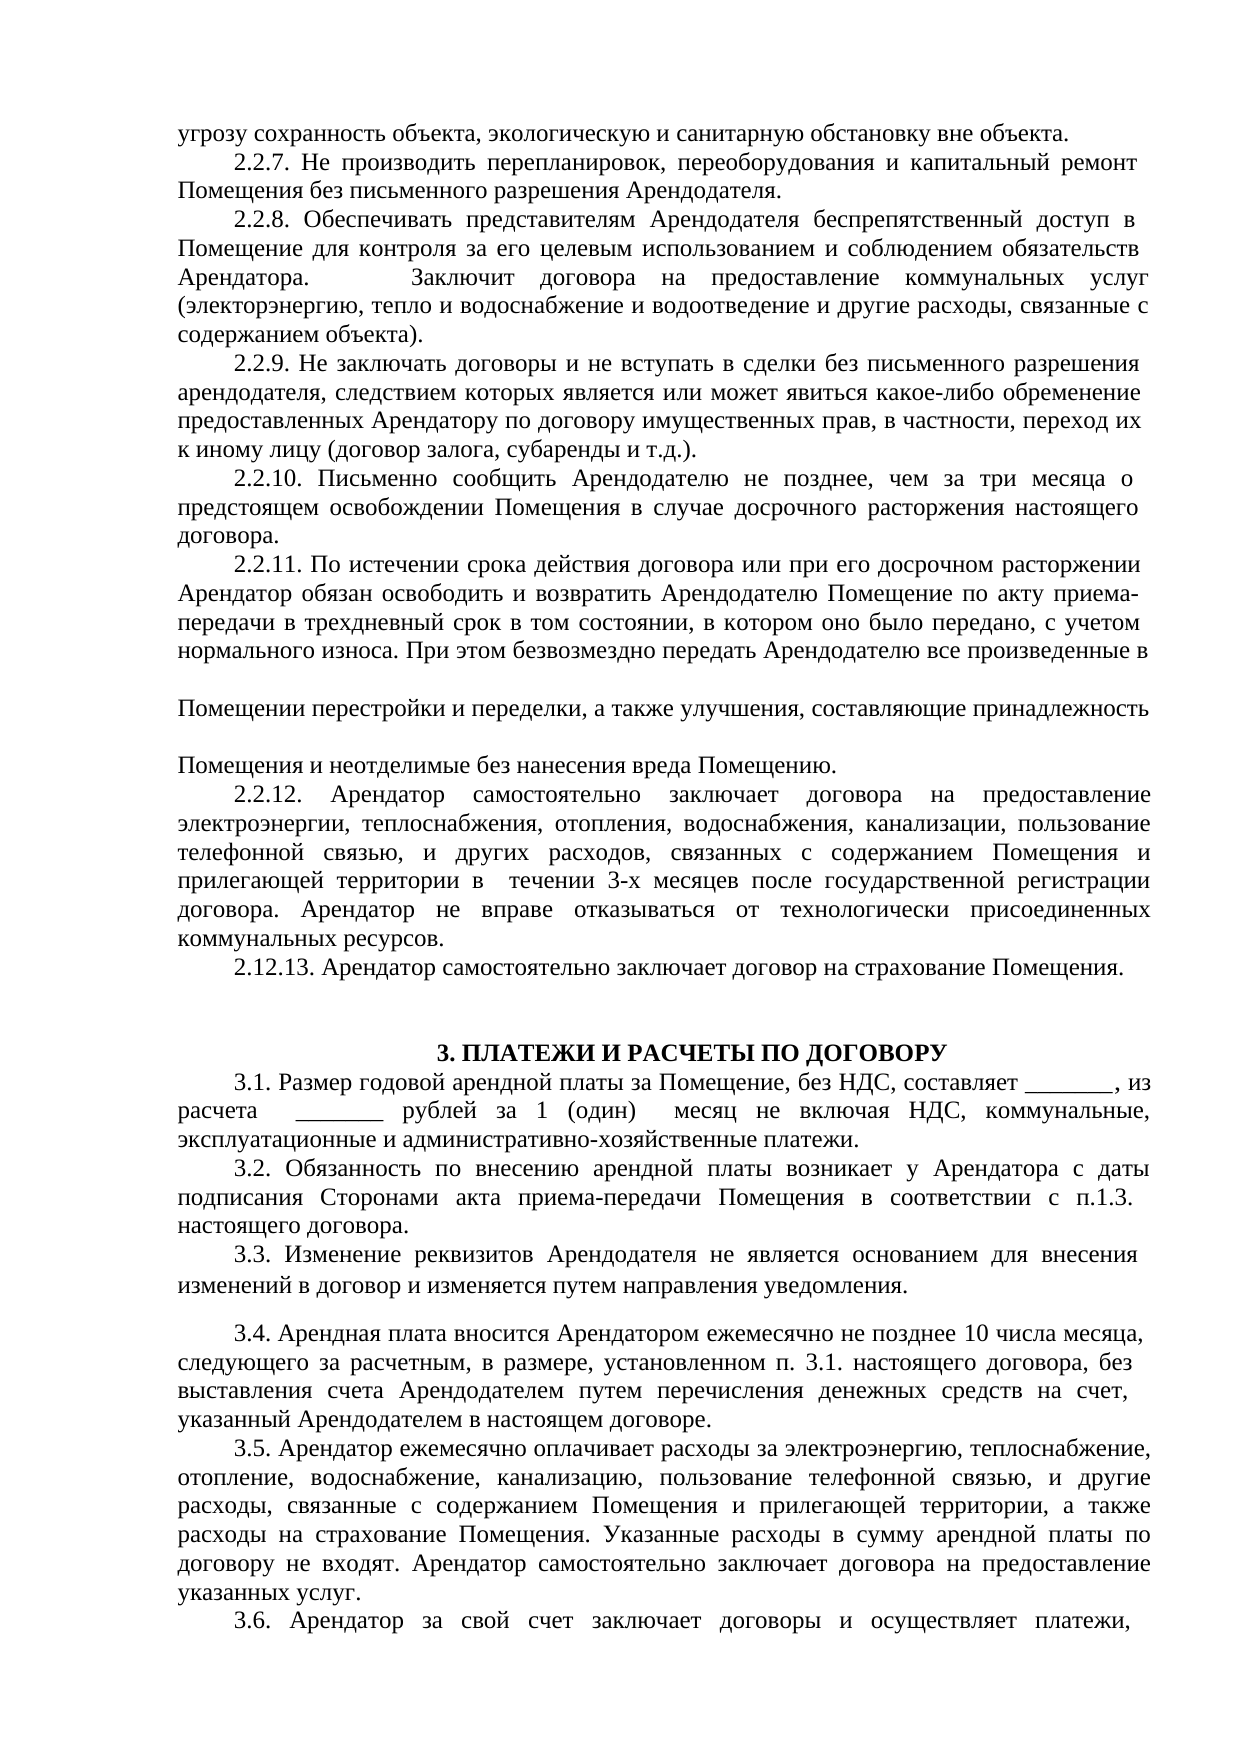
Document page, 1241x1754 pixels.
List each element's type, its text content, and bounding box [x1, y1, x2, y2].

text 3.5. Арендатор ежемесячно оплачивает расходы за электроэнергию, теплоснабжение, отопление, водоснабжение, канализацию, пользование телефонной связью, и другие расходы, связанные с содержанием Помещения и прилегающей территории, а также расходы на страхование Помещения. Указанные расходы в сумму арендной платы по договору не входят. Арендатор самостоятельно заключает договора на предоставление указанных услуг. [177, 1433, 1152, 1606]
text 2.2.10. Письменно сообщить Арендодателю не позднее, чем за три месяца о предстоящем освобождении Помещения в случае досрочного расторжения настоящего договора. [177, 463, 1150, 549]
text 2.2.12. Арендатор самостоятельно заключает договора на предоставление электроэнергии, теплоснабжения, отопления, водоснабжения, канализации, пользование телефонной связью, и других расходов, связанных с содержанием Помещения и прилегающей территории в течении 3-х месяцев после государственной регистрации договора. Арендатор не вправе отказываться от технологически присоединенных коммунальных ресурсов. [177, 779, 1152, 952]
text 2.2.11. По истечении срока действия договора или при его досрочном расторжении Арендатор обязан освободить и возвратить Арендодателю Помещение по акту приема- передачи в трехдневный срок в том состоянии, в котором оно было передано, с учетом нормального износа. При этом безвозмездно передать Арендодателю все произведенные в Помещении перестройки и переделки, а также улучшения, составляющие принадлежность Помещения и неотделимые без нанесения вреда Помещению. [177, 549, 1150, 779]
text 2.2.7. Не производить перепланировок, переоборудования и капитальный ремонт Помещения без письменного разрешения Арендодателя. [177, 147, 1150, 204]
text 3. ПЛАТЕЖИ И РАСЧЕТЫ ПО ДОГОВОРУ [177, 1038, 1151, 1067]
text 3.4. Арендная плата вносится Арендатором ежемесячно не позднее 10 числа месяца, следующего за расчетным, в размере, установленном п. 3.1. настоящего договора, без выставления счета Арендодателем путем перечисления денежных средств на счет, указанный Арендодателем в настоящем договоре. [177, 1318, 1144, 1433]
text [177, 1606, 1149, 1634]
text 2.2.9. Не заключать договоры и не вступать в сделки без письменного разрешения арендодателя, следствием которых является или может явиться какое-либо обременение предоставленных Арендатору по договору имущественных прав, в частности, переход их к иному лицу (договор залога, субаренды и т.д.). [177, 348, 1150, 463]
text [177, 118, 1150, 147]
text 3.3. Изменение реквизитов Арендодателя не является основанием для внесения изменений в договор и изменяется путем направления уведомления. [177, 1239, 1152, 1299]
text 3.1. Размер годовой арендной платы за Помещение, без НДС, составляет _______, из расчета _______ рублей за 1 (один) месяц не включая НДС, коммунальные, эксплуатационные и административно-хозяйственные платежи. [177, 1067, 1151, 1153]
text 2.12.13. Арендатор самостоятельно заключает договор на страхование Помещения. [177, 952, 1152, 981]
text 2.2.8. Обеспечивать представителям Арендодателя беспрепятственный доступ в Помещение для контроля за его целевым использованием и соблюдением обязательств Арендатора. Заключит договора на предоставление коммунальных услуг (электорэнергию, тепло и водоснабжение и водоотведение и другие расходы, связанные с содержанием объекта). [177, 204, 1150, 348]
text 3.2. Обязанность по внесению арендной платы возникает у Арендатора с даты подписания Сторонами акта приема-передачи Помещения в соответствии с п.1.3. настоящего договора. [177, 1153, 1151, 1239]
